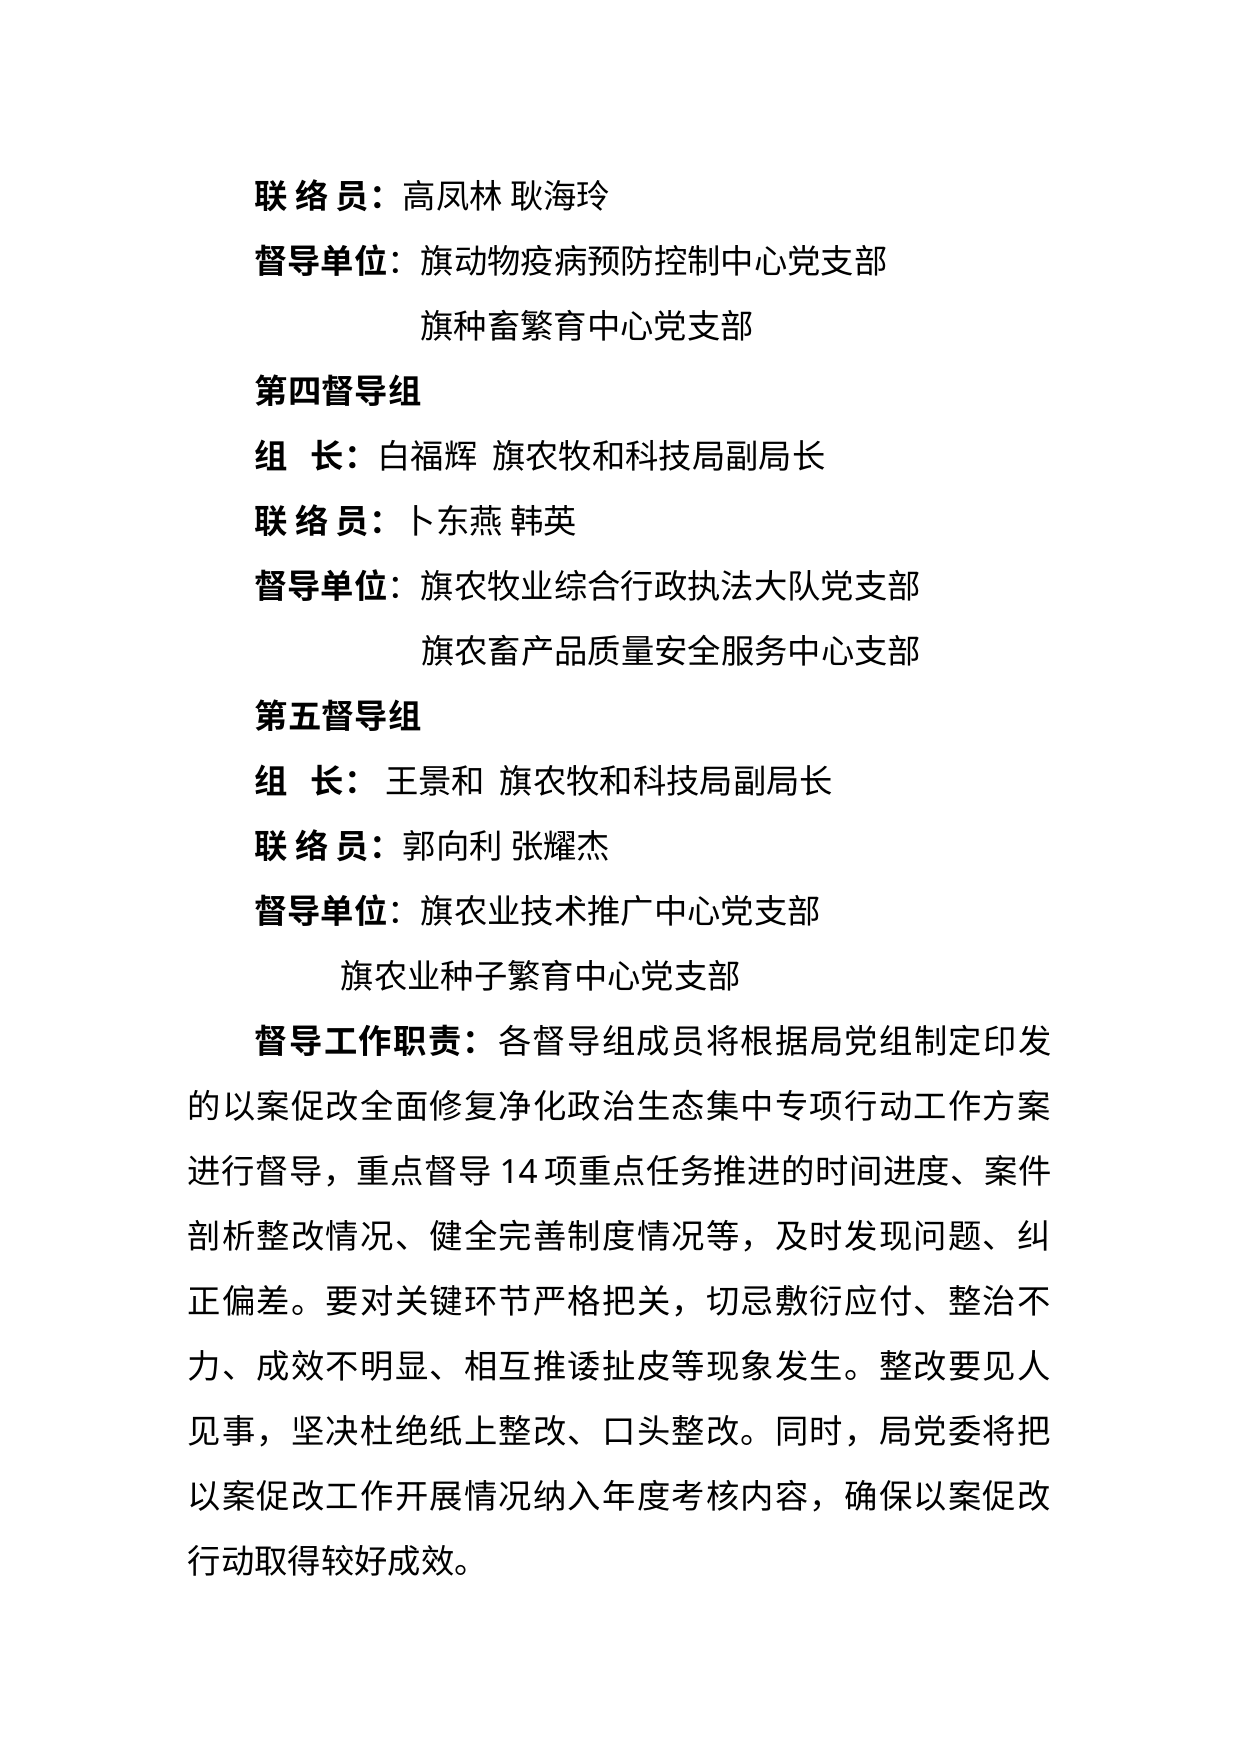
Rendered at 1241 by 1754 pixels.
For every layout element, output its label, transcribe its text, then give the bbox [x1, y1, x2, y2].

text 联 络 员：郭向利 张耀杰 [254, 812, 1053, 877]
text 第四督导组 [187, 357, 1053, 422]
text 旗农畜产品质量安全服务中心支部 [187, 617, 1053, 682]
text 旗农业种子繁育中心党支部 [254, 942, 1053, 1007]
text 督导工作职责：各督导组成员将根据局党组制定印发的以案促改全面修复净化政治生态集中专项行动工作方案进行督导，重点督导14项重点任务推进的时间进度、案件剖析整改情况、健全完善制度情况等，及时发现问题、纠正偏差。要对关键环节严格把关，切忌敷衍应付、整治不力、成效不明显、相互推诿扯皮等现象发生。整改要见人见事，坚决杜绝纸上整改、口头整改。同时，局党委将把以案促改工作开展情况纳入年度考核内容，确保以案促改行动取得较好成效。 [187, 1007, 1053, 1592]
text 联 络 员：高凤林 耿海玲 [254, 162, 1053, 227]
text 旗种畜繁育中心党支部 [420, 292, 1053, 357]
text 第五督导组 [187, 682, 1053, 747]
text 督导单位：旗动物疫病预防控制中心党支部 [254, 227, 1053, 292]
text 督导单位：旗农牧业综合行政执法大队党支部 [254, 552, 1053, 617]
text 督导单位：旗农业技术推广中心党支部 [254, 877, 1053, 942]
text 组 长： 王景和 旗农牧和科技局副局长 [187, 747, 1053, 812]
text 组 长：白福辉 旗农牧和科技局副局长 [187, 422, 1053, 487]
text 联 络 员：卜东燕 韩英 [254, 487, 1053, 552]
